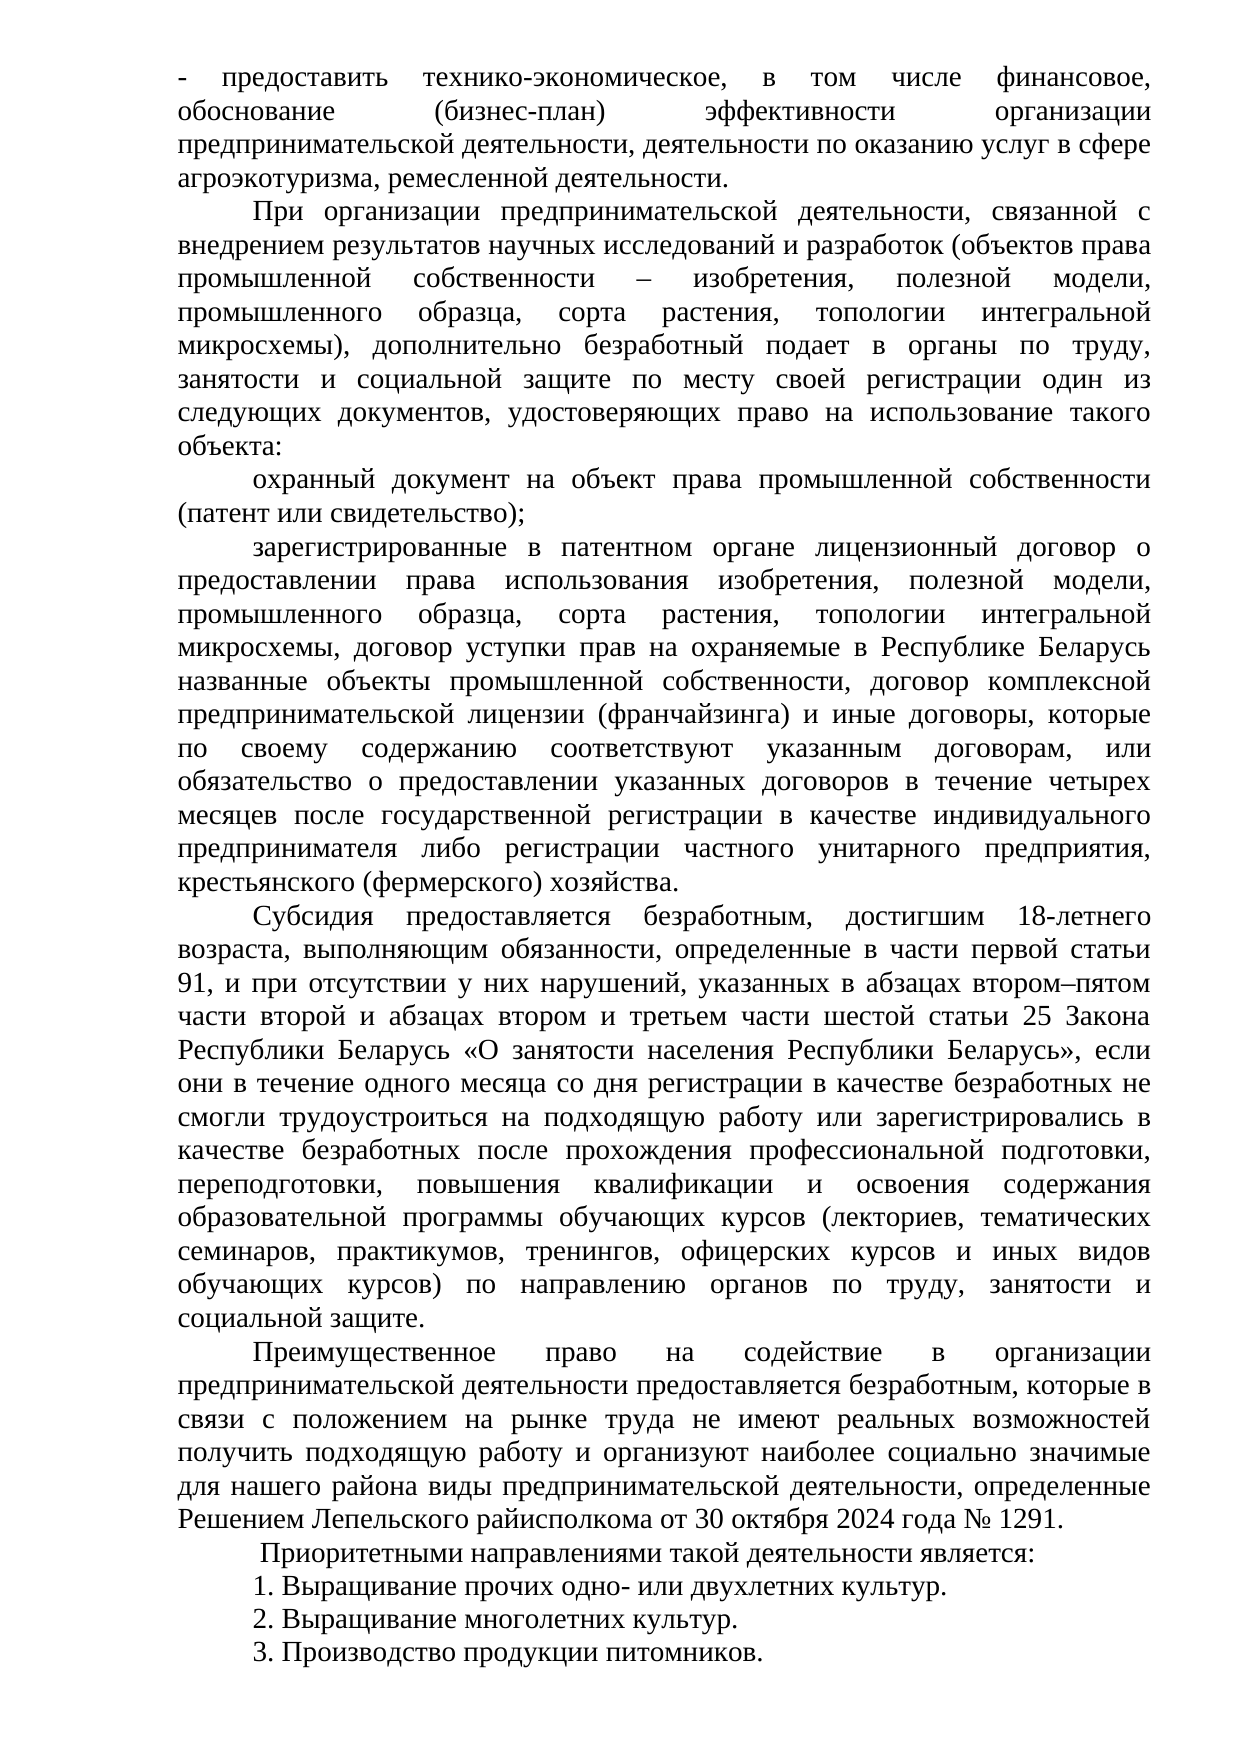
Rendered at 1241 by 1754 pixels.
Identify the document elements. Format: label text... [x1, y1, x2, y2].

text Приоритетными направлениями такой деятельности является: [177, 1535, 1152, 1568]
text 1. Выращивание прочих одно- или двухлетних культур. [177, 1568, 1152, 1602]
text охранный документ на объект права промышленной собственности (патент или свидетельство); [177, 462, 1152, 529]
text зарегистрированные в патентном органе лицензионный договор о предоставлении права использования изобретения, полезной модели, промышленного образца, сорта растения, топологии интегральной микросхемы, договор уступки прав на охраняемые в Республике Беларусь названные объекты промышленной собственности, договор комплексной предпринимательской лицензии (франчайзинга) и иные договоры, которые по своему содержанию соответствуют указанным договорам, или обязательство о предоставлении указанных договоров в течение четырех месяцев после государственной регистрации в качестве индивидуального предпринимателя либо регистрации частного унитарного предприятия, крестьянского (фермерского) хозяйства. [177, 529, 1152, 898]
text При организации предпринимательской деятельности, связанной с внедрением результатов научных исследований и разработок (объектов права промышленной собственности – изобретения, полезной модели, промышленного образца, сорта растения, топологии интегральной микросхемы), дополнительно безработный подает в органы по труду, занятости и социальной защите по месту своей регистрации один из следующих документов, удостоверяющих право на использование такого объекта: [177, 193, 1152, 462]
text Субсидия предоставляется безработным, достигшим 18-летнего возраста, выполняющим обязанности, определенные в части первой статьи 91, и при отсутствии у них нарушений, указанных в абзацах втором–пятом части второй и абзацах втором и третьем части шестой статьи 25 Закона Республики Беларусь «О занятости населения Республики Беларусь», если они в течение одного месяца со дня регистрации в качестве безработных не смогли трудоустроиться на подходящую работу или зарегистрировались в качестве безработных после прохождения профессиональной подготовки, переподготовки, повышения квалификации и освоения содержания образовательной программы обучающих курсов (лекториев, тематических семинаров, практикумов, тренингов, офицерских курсов и иных видов обучающих курсов) по направлению органов по труду, занятости и социальной защите. [177, 898, 1152, 1334]
text - предоставить технико-экономическое, в том числе финансовое, обоснование (бизнес-план) эффективности организации предпринимательской деятельности, деятельности по оказанию услуг в сфере агроэкотуризма, ремесленной деятельности. [177, 59, 1152, 193]
text 3. Производство продукции питомников. [177, 1635, 1152, 1668]
text 2. Выращивание многолетних культур. [177, 1602, 1152, 1635]
text Преимущественное право на содействие в организации предпринимательской деятельности предоставляется безработным, которые в связи с положением на рынке труда не имеют реальных возможностей получить подходящую работу и организуют наиболее социально значимые для нашего района виды предпринимательской деятельности, определенные Решением Лепельского райисполкома от 30 октября 2024 года № 1291. [177, 1334, 1152, 1535]
